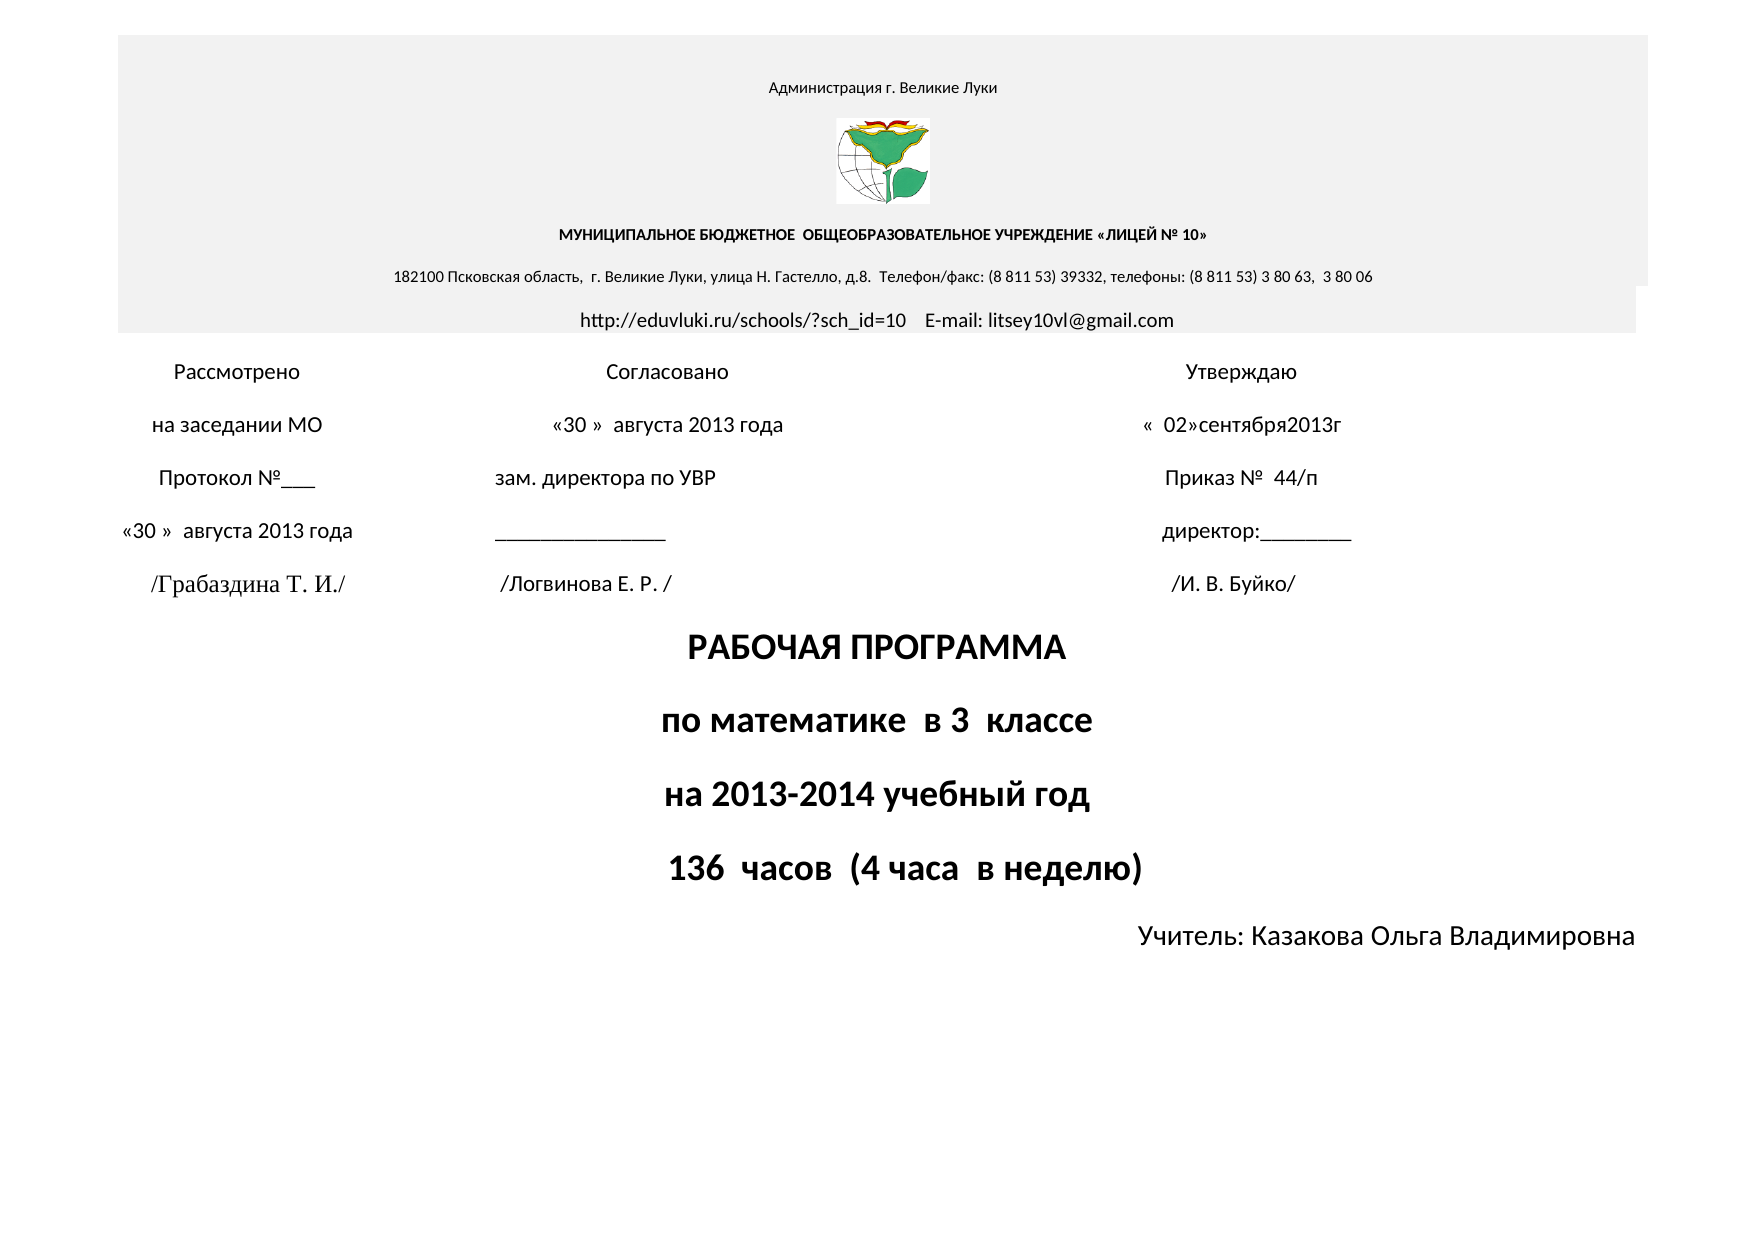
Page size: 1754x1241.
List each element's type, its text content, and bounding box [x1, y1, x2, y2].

text 182100 Псковская область, г. Великие Луки, улица Н. Гастелло, д.8. Телефон/факс: (8 811 53) 39332, телефоны: (8 811 53) 3 80 63, 3 80 06 [118, 266, 1648, 286]
table_header Утверждаю « 02»сентября2013г Приказ № 44/п директор:________ /И. В. Буйко/ [913, 357, 1570, 623]
text по математике в 3 классе [118, 696, 1636, 742]
table_header Согласовано «30 » августа 2013 года зам. директора по УВР _______________ /Логвинова Е. Р. / [422, 357, 913, 623]
text http://eduvluki.ru/schools/?sch_id=10 E-mail: litsey10vl@gmail.com [118, 307, 1636, 333]
text на 2013-2014 учебный год [118, 770, 1636, 816]
picture [836, 118, 930, 204]
text РАБОЧАЯ ПРОГРАММА [118, 623, 1636, 669]
text Администрация г. Великие Луки [118, 77, 1648, 98]
text МУНИЦИПАЛЬНОЕ БЮДЖЕТНОЕ ОБЩЕОБРАЗОВАТЕЛЬНОЕ УЧРЕЖДЕНИЕ «ЛИЦЕЙ № 10» [118, 224, 1648, 245]
text 136 часов (4 часа в неделю) [118, 843, 1636, 889]
text Учитель: Казакова Ольга Владимировна [118, 917, 1636, 953]
table_header Рассмотрено на заседании МО Протокол №___ «30 » августа 2013 года /Грабаздина Т. И./ [52, 357, 422, 623]
